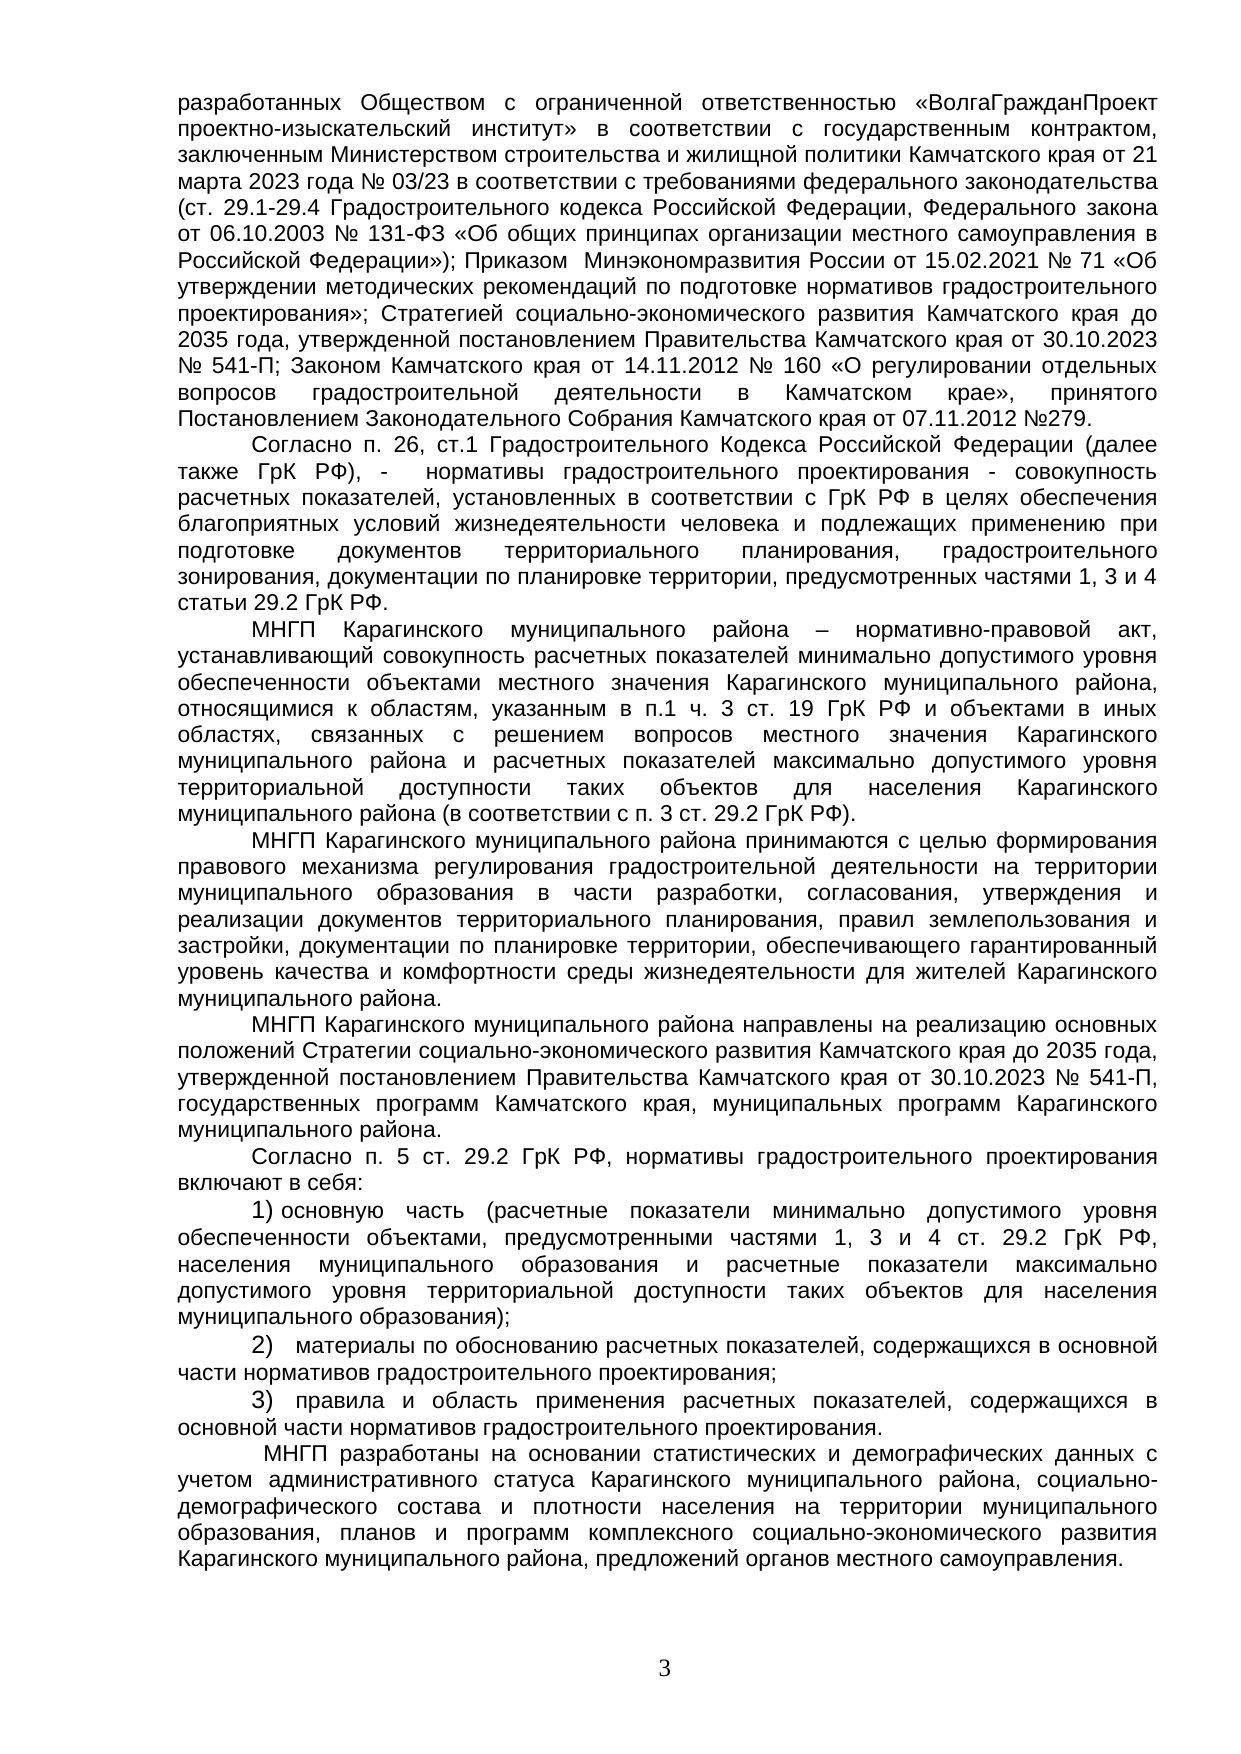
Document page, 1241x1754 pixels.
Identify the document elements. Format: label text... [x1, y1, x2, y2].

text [177, 89, 1158, 431]
text Согласно п. 26, ст.1 Градостроительного Кодекса Российской Федерации (далее также ГрК РФ), - нормативы градостроительного проектирования - совокупность расчетных показателей, установленных в соответствии с ГрК РФ в целях обеспечения благоприятных условий жизнедеятельности человека и подлежащих применению при подготовке документов территориального планирования, градостроительного зонирования, документации по планировке территории, предусмотренных частями 1, 3 и 4 статьи 29.2 ГрК РФ. [177, 431, 1158, 616]
list материалы по обоснованию расчетных показателей, содержащихся в основной части нормативов градостроительного проектирования; [177, 1330, 1158, 1385]
text Согласно п. 5 ст. 29.2 ГрК РФ, нормативы градостроительного проектирования включают в себя: [177, 1143, 1158, 1196]
text МНГП Карагинского муниципального района принимаются с целью формирования правового механизма регулирования градостроительной деятельности на территории муниципального образования в части разработки, согласования, утверждения и реализации документов территориального планирования, правил землепользования и застройки, документации по планировке территории, обеспечивающего гарантированный уровень качества и комфортности среды жизнедеятельности для жителей Карагинского муниципального района. [177, 827, 1158, 1011]
text МНГП разработаны на основании статистических и демографических данных с учетом административного статуса Карагинского муниципального района, социально-демографического состава и плотности населения на территории муниципального образования, планов и программ комплексного социально-экономического развития Карагинского муниципального района, предложений органов местного самоуправления. [177, 1440, 1158, 1572]
text МНГП Карагинского муниципального района направлены на реализацию основных положений Стратегии социально-экономического развития Камчатского края до 2035 года, утвержденной постановлением Правительства Камчатского края от 30.10.2023 № 541-П, государственных программ Камчатского края, муниципальных программ Карагинского муниципального района. [177, 1011, 1158, 1143]
text МНГП Карагинского муниципального района – нормативно-правовой акт, устанавливающий совокупность расчетных показателей минимально допустимого уровня обеспеченности объектами местного значения Карагинского муниципального района, относящимися к областям, указанным в п.1 ч. 3 ст. 19 ГрК РФ и объектами в иных областях, связанных с решением вопросов местного значения Карагинского муниципального района и расчетных показателей максимально допустимого уровня территориальной доступности таких объектов для населения Карагинского муниципального района (в соответствии с п. 3 ст. 29.2 ГрК РФ). [177, 616, 1158, 827]
list правила и область применения расчетных показателей, содержащихся в основной части нормативов градостроительного проектирования. [177, 1385, 1158, 1440]
list основную часть (расчетные показатели минимально допустимого уровня обеспеченности объектами, предусмотренными частями 1, 3 и 4 ст. 29.2 ГрК РФ, населения муниципального образования и расчетные показатели максимально допустимого уровня территориальной доступности таких объектов для населения муниципального образования); [177, 1196, 1158, 1330]
